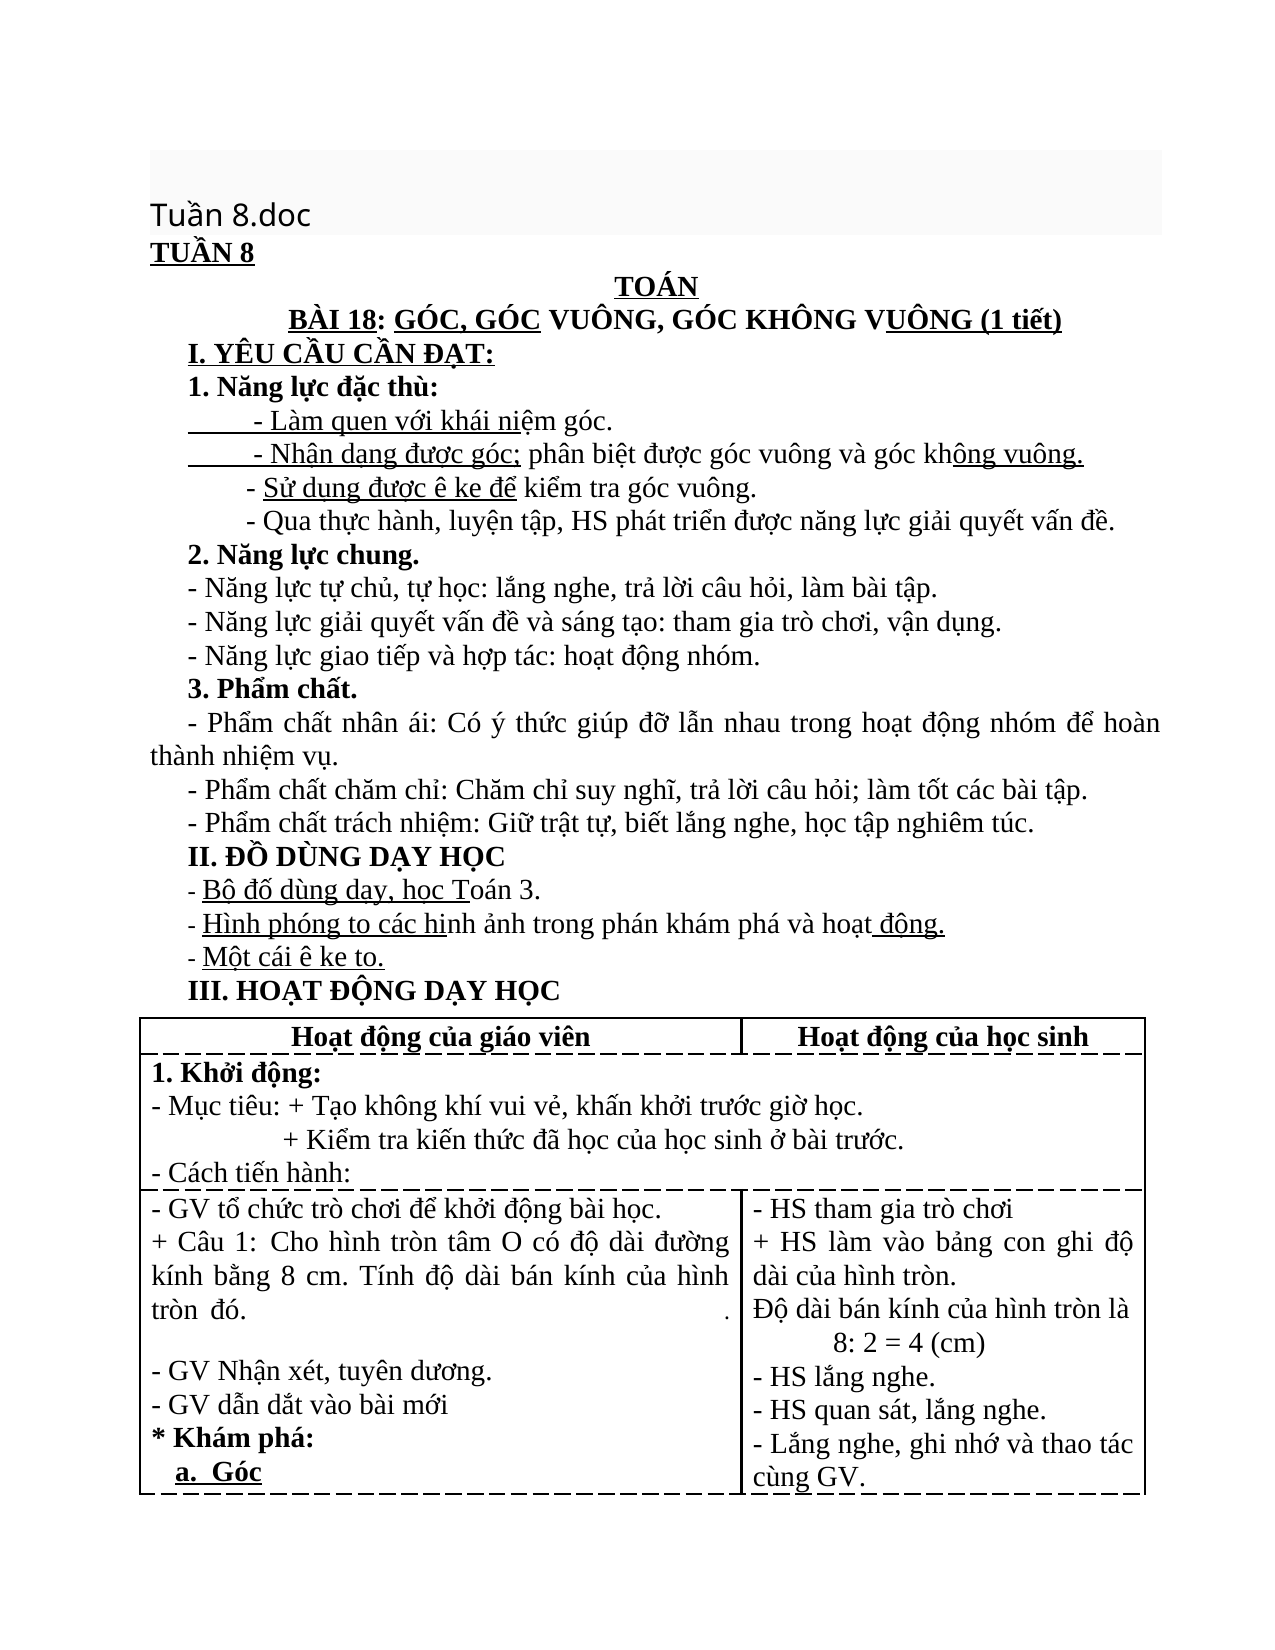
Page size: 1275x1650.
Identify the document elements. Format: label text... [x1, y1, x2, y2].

table_cell 1. Khởi động: - Mục tiêu: + Tạo không khí vui vẻ, khấn khởi trước giờ học. + Kiểm tra kiến thức đã học của học sinh ở bài trước. - Cách tiến hành: [141, 1053, 1144, 1189]
text - Qua thực hành, luyện tập, HS phát triển được năng lực giải quyết vấn đề. [150, 503, 1162, 537]
text - Phẩm chất nhân ái: Có ý thức giúp đỡ lẫn nhau trong hoạt động nhóm để hoàn thành nhiệm vụ. [150, 705, 1162, 772]
text - Năng lực giao tiếp và hợp tác: hoạt động nhóm. [150, 638, 1162, 671]
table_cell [141, 1189, 740, 1493]
text - Một cái ê ke to. [187, 939, 1162, 973]
text TUẦN 8 [150, 235, 1162, 269]
text - Bộ đố dùng dạy, học Toán 3. [187, 872, 1162, 906]
text - Hình phóng to các hinh ảnh trong phán khám phá và hoạt động. [187, 906, 1162, 939]
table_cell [743, 1189, 1144, 1493]
text II. ĐỒ DÙNG DẠY HỌC [150, 839, 1162, 872]
text 3. Phẩm chất. [150, 671, 1162, 705]
text III. HOẠT ĐỘNG DẠY HỌC [150, 973, 1162, 1007]
text - Phẩm chất trách nhiệm: Giữ trật tự, biết lắng nghe, học tập nghiêm túc. [150, 805, 1162, 839]
text - Làm quen với khái niệm góc. [150, 403, 1162, 436]
text 2. Năng lực chung. [150, 537, 1162, 571]
text I. YÊU CẦU CẦN ĐẠT: [150, 336, 1162, 369]
text BÀI 18: GÓC, GÓC VUÔNG, GÓC KHÔNG VUÔNG (1 tiết) [150, 302, 1162, 336]
text - Năng lực giải quyết vấn đề và sáng tạo: tham gia trò chơi, vận dụng. [150, 604, 1162, 638]
text 1. Năng lực đặc thù: [150, 369, 1162, 403]
text - Năng lực tự chủ, tự học: lắng nghe, trả lời câu hỏi, làm bài tập. [150, 571, 1162, 604]
table_header Hoạt động của giáo viên [141, 1019, 740, 1053]
text - Nhận dạng được góc; phân biệt được góc vuông và góc không vuông. [150, 436, 1162, 470]
table_header Hoạt động của học sinh [743, 1019, 1144, 1053]
text - Phẩm chất chăm chỉ: Chăm chỉ suy nghĩ, trả lời câu hỏi; làm tốt các bài tập. [150, 772, 1162, 805]
text Tuần 8.doc [150, 150, 1162, 235]
text TOÁN [150, 269, 1162, 302]
text - Sử dụng được ê ke để kiểm tra góc vuông. [150, 470, 1162, 503]
